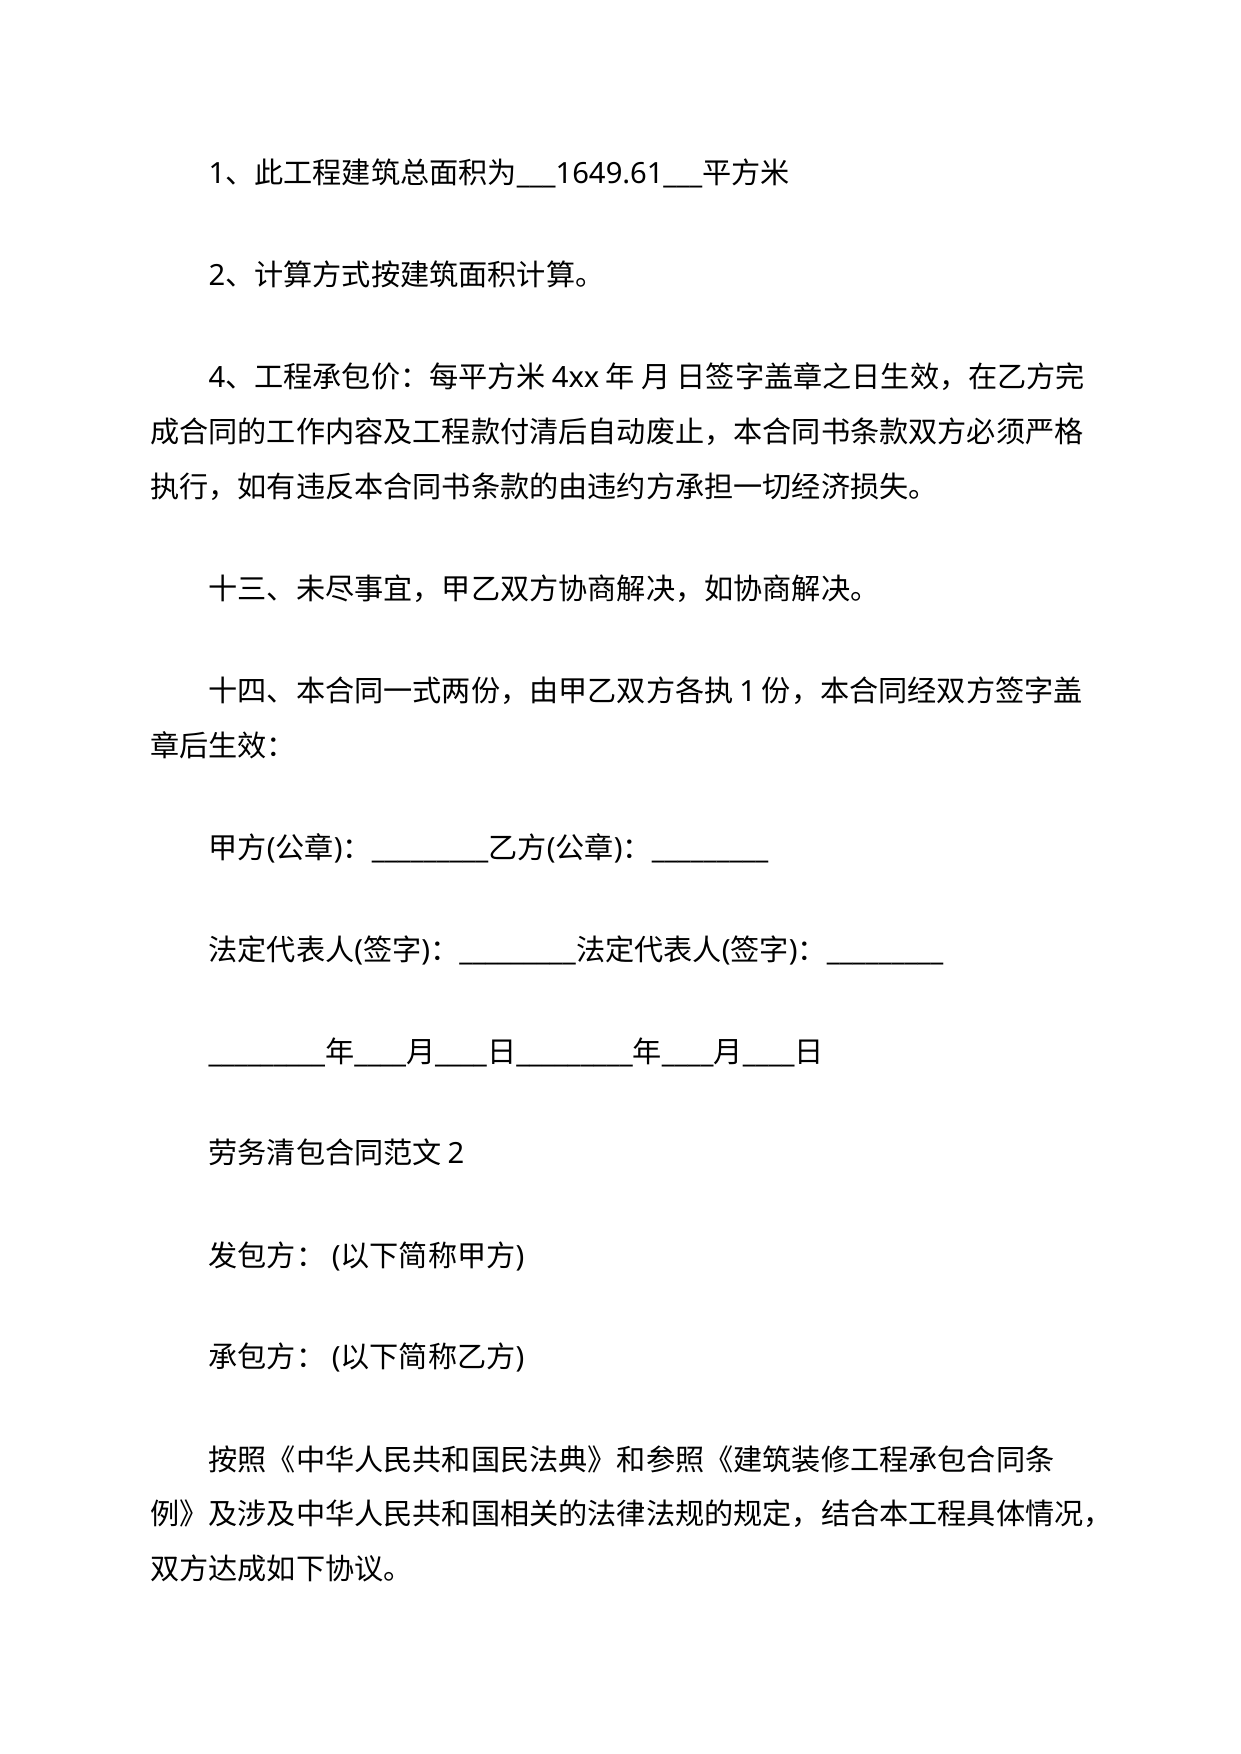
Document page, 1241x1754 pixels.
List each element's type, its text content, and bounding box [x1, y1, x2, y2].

text 法定代表人(签字)：_________法定代表人(签字)：_________ [150, 926, 1090, 968]
text 2、计算方式按建筑面积计算。 [150, 252, 1090, 294]
text 4、工程承包价：每平方米4xx年 月 日签字盖章之日生效，在乙方完成合同的工作内容及工程款付清后自动废止，本合同书条款双方必须严格执行，如有违反本合同书条款的由违约方承担一切经济损失。 [150, 354, 1090, 506]
text 1、此工程建筑总面积为___1649.61___平方米 [150, 150, 1090, 192]
text 承包方： (以下简称乙方) [150, 1334, 1090, 1376]
text _________年____月____日_________年____月____日 [150, 1028, 1090, 1071]
text 按照《中华人民共和国民法典》和参照《建筑装修工程承包合同条例》及涉及中华人民共和国相关的法律法规的规定，结合本工程具体情况，双方达成如下协议。 [150, 1436, 1090, 1588]
text 甲方(公章)：_________乙方(公章)：_________ [150, 824, 1090, 867]
text 劳务清包合同范文2 [150, 1130, 1090, 1172]
text 十三、未尽事宜，甲乙双方协商解决，如协商解决。 [150, 566, 1090, 608]
text 十四、本合同一式两份，由甲乙双方各执1份，本合同经双方签字盖章后生效： [150, 667, 1090, 765]
text 发包方： (以下简称甲方) [150, 1232, 1090, 1274]
